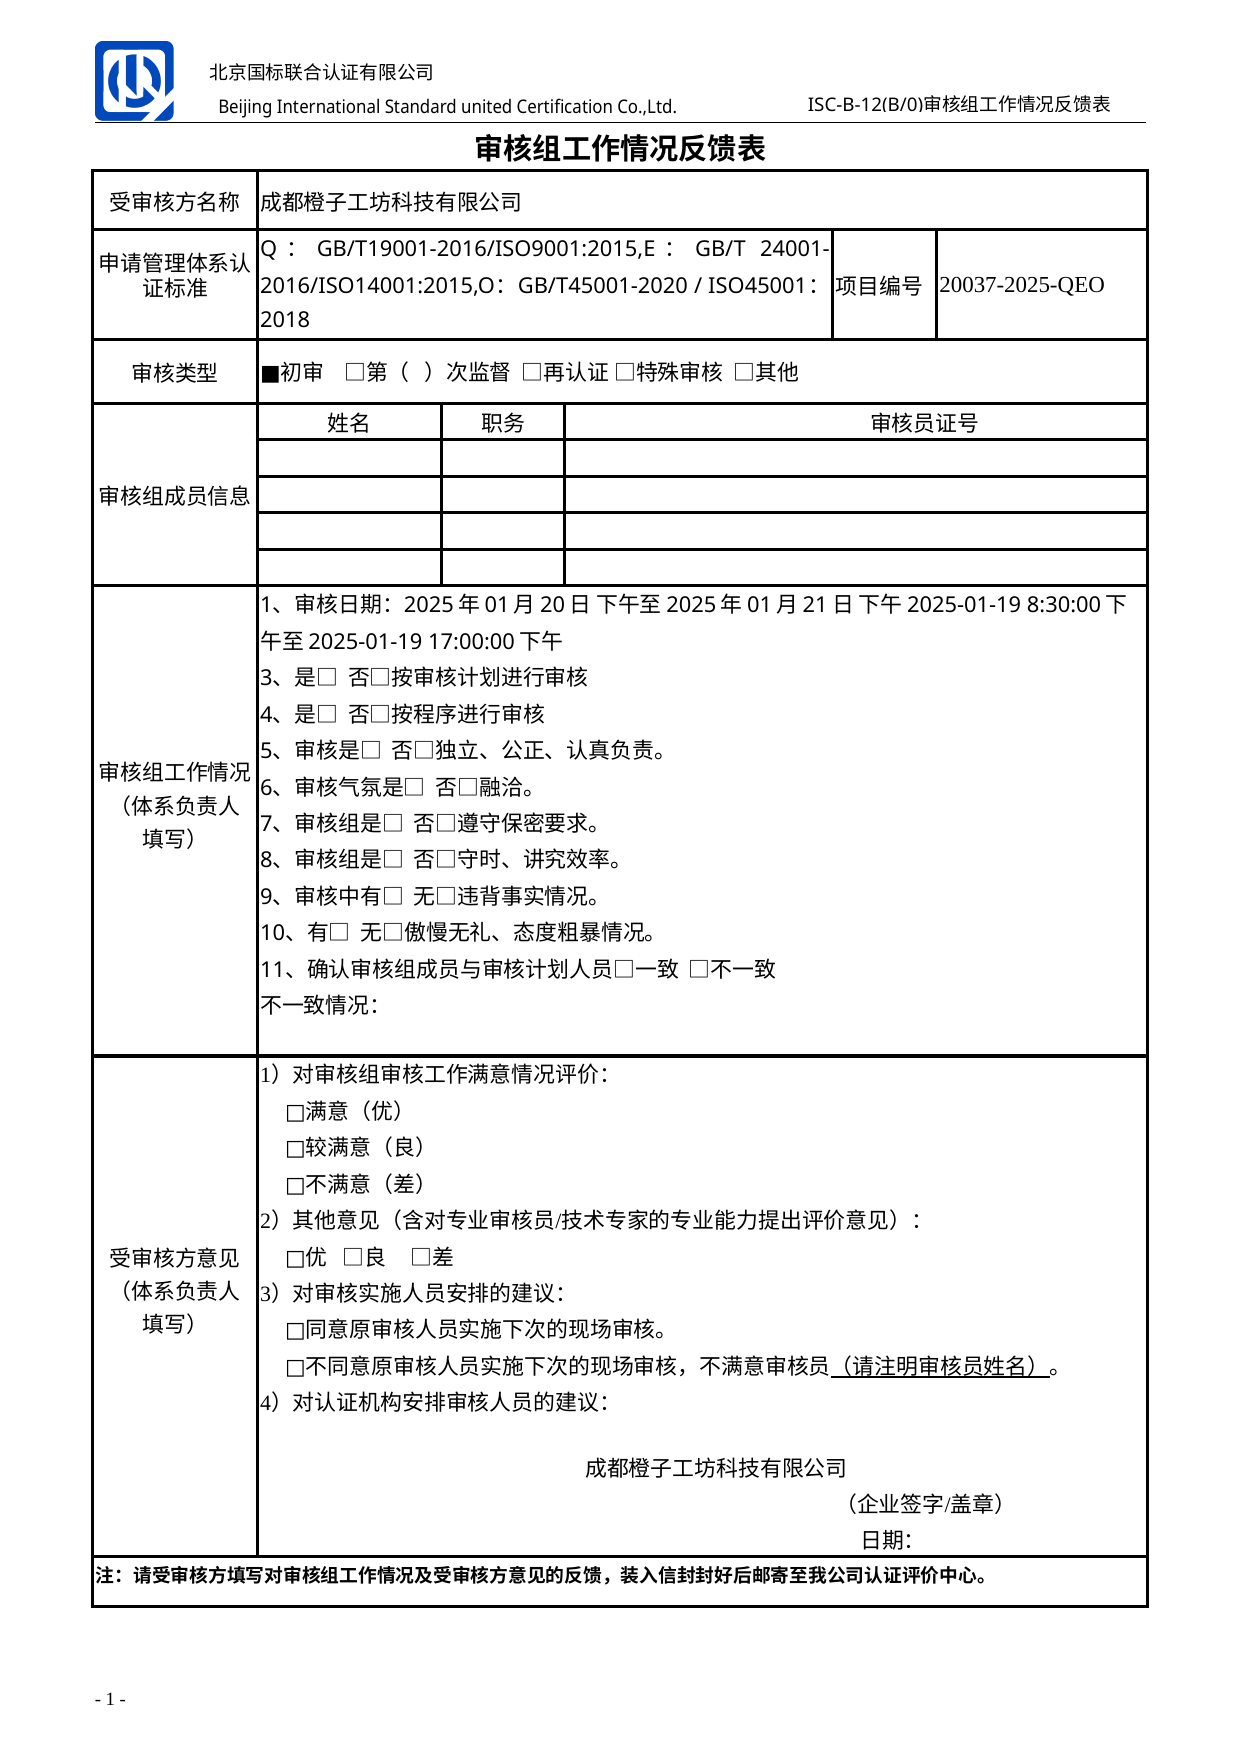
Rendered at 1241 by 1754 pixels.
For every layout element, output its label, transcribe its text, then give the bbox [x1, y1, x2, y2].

table_cell 职务 [443, 405, 563, 438]
table_cell ■初审 □第（ ）次监督 □再认证 □特殊审核 □其他 [259, 341, 1146, 402]
table_cell 审核组工作情况（体系负责人 填写） [94, 587, 256, 1054]
table_cell 审核组成员信息 [94, 405, 256, 584]
table_cell 1、审核日期：2025年01月20日 下午至2025年01月21日 下午2025-01-19 8:30:00下午至2025-01-19 17:00:00下午 3、是□ 否□按审核计划进行审核 4、是□ 否□按程序进行审核 5、审核是□ 否□独立、公正、认真负责。 6、审核气氛是□ 否□融洽。 7、审核组是□ 否□遵守保密要求。 8、审核组是□ 否□守时、讲究效率。 9、审核中有□ 无□违背事实情况。 10、有□ 无□傲慢无礼、态度粗暴情况。 11、确认审核组成员与审核计划人员□一致 □不一致 不一致情况： [259, 587, 1146, 1054]
table_cell [566, 441, 1146, 475]
table_cell Q：GB/T19001-2016/ISO9001:2015,E：GB/T 24001-2016/ISO14001:2015,O：GB/T45001-2020 / ISO45001：2018 [259, 231, 831, 338]
table_cell 申请管理体系认证标准 [94, 231, 256, 338]
table_cell 1）对审核组审核工作满意情况评价： □满意（优） □较满意（良） □不满意（差） 2）其他意见（含对专业审核员/技术专家的专业能力提出评价意见）： □优 □良 □差 3）对审核实施人员安排的建议： □同意原审核人员实施下次的现场审核。 □不同意原审核人员实施下次的现场审核，不满意审核员（请注明审核员姓名）。 4）对认证机构安排审核人员的建议： 成都橙子工坊科技有限公司 （企业签字/盖章） 日期： [259, 1058, 1146, 1555]
table_cell [566, 514, 1146, 548]
table_cell [259, 514, 440, 548]
text 审核组工作情况反馈表 [94, 123, 1146, 169]
table_cell 注：请受审核方填写对审核组工作情况及受审核方意见的反馈，装入信封封好后邮寄至我公司认证评价中心。 [94, 1558, 1146, 1604]
table_cell 审核员证号 [566, 405, 1146, 438]
table_cell 受审核方意见（体系负责人 填写） [94, 1058, 256, 1555]
table_cell 20037-2025-QEO [938, 231, 1146, 338]
table_cell 姓名 [259, 405, 440, 438]
table_cell [259, 441, 440, 475]
table_cell 审核类型 [94, 341, 256, 402]
table_cell [259, 478, 440, 511]
table_cell [566, 478, 1146, 511]
table_cell [443, 551, 563, 584]
table_cell [259, 551, 440, 584]
table_cell [566, 551, 1146, 584]
table_header 受审核方名称 [94, 172, 256, 228]
table_header 成都橙子工坊科技有限公司 [259, 172, 1146, 228]
table_cell [443, 441, 563, 475]
table_cell [443, 514, 563, 548]
table_cell [443, 478, 563, 511]
table_cell 项目编号 [834, 231, 935, 338]
picture [95, 41, 174, 121]
